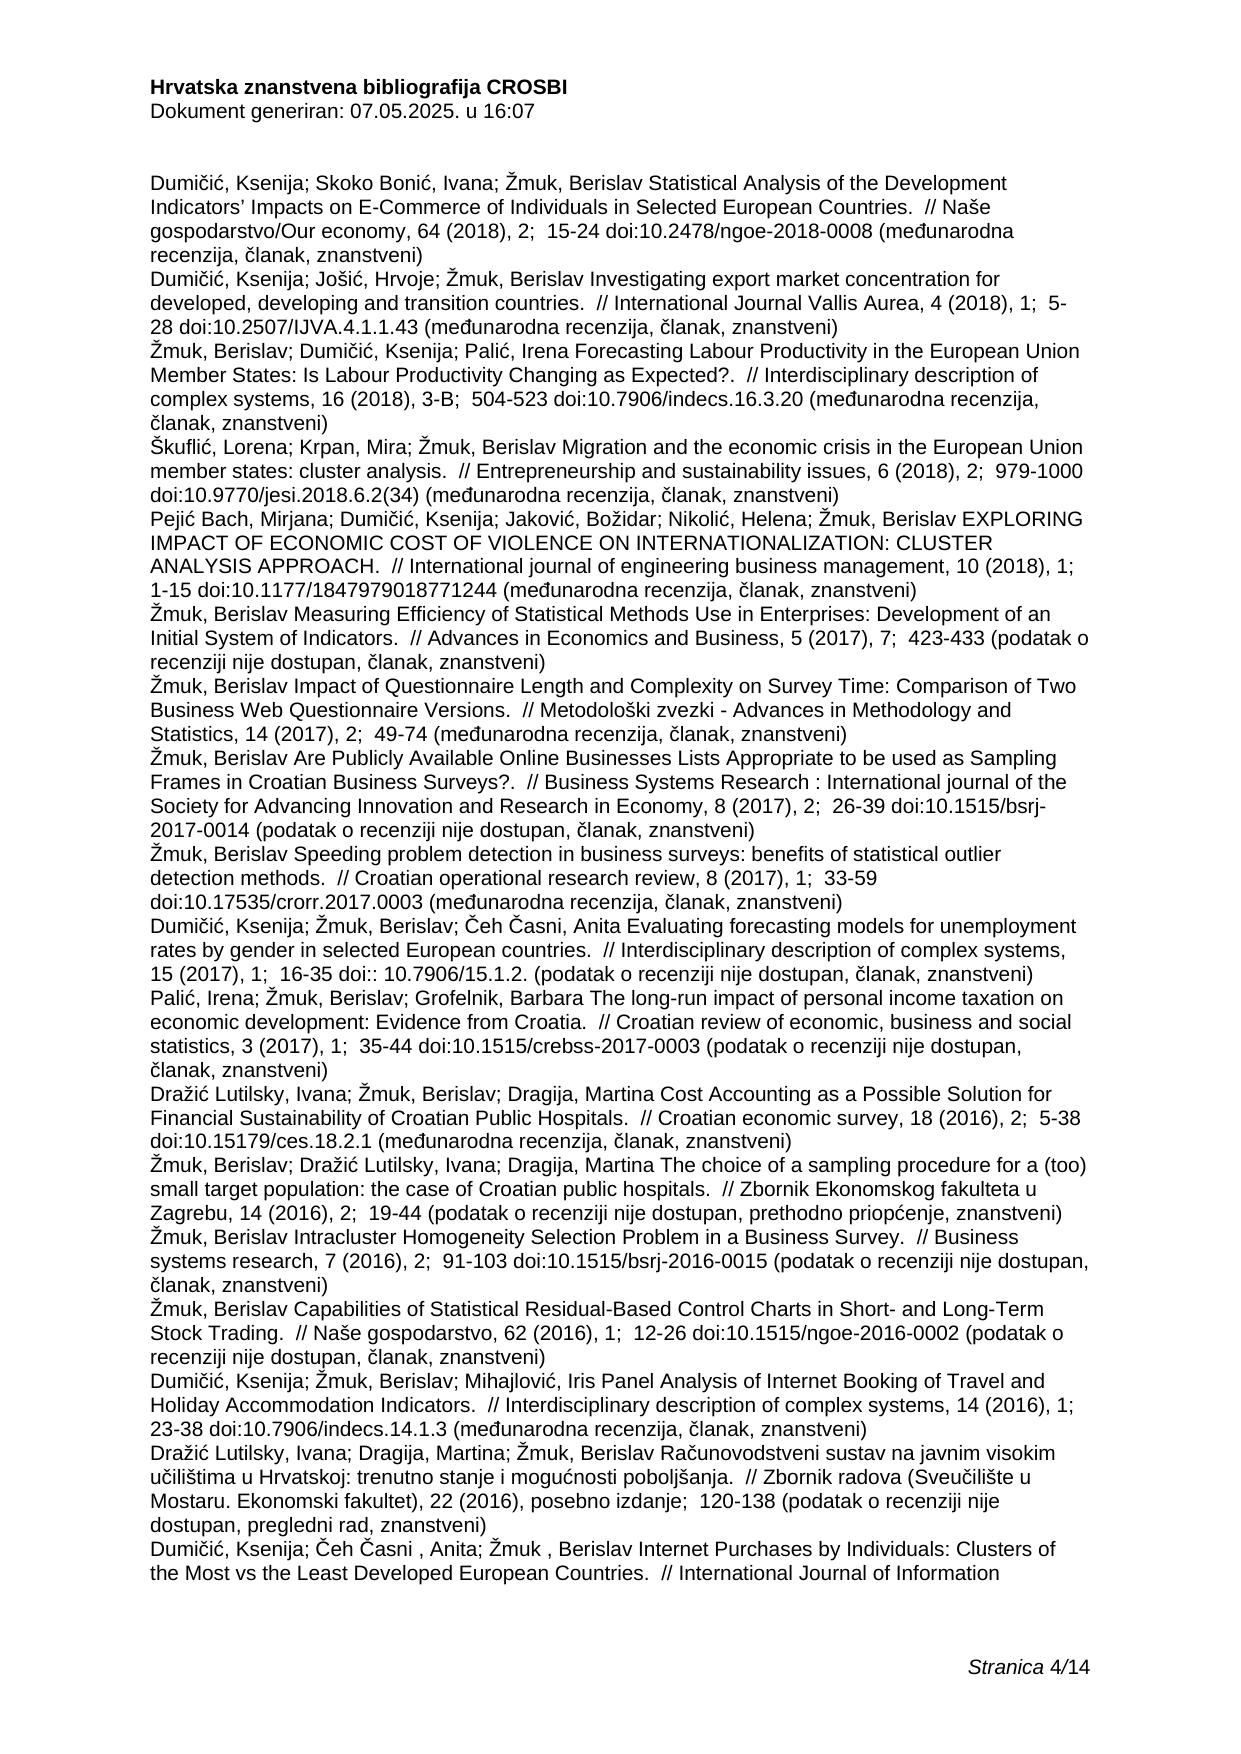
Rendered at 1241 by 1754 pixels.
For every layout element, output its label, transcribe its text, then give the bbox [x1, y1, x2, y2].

text Pejić Bach, Mirjana; Dumičić, Ksenija; Jaković, Božidar; Nikolić, Helena; Žmuk, Berislav [150, 506, 1090, 602]
text Dumičić, Ksenija; Žmuk, Berislav; Čeh Časni, Anita [150, 914, 1090, 986]
text Žmuk, Berislav [150, 1225, 1090, 1297]
text Žmuk, Berislav; Dumičić, Ksenija; Palić, Irena [150, 339, 1090, 434]
text Palić, Irena; Žmuk, Berislav; Grofelnik, Barbara [150, 986, 1090, 1081]
text Žmuk, Berislav [150, 842, 1090, 914]
text Žmuk, Berislav [150, 674, 1090, 746]
text Škuflić, Lorena; Krpan, Mira; Žmuk, Berislav [150, 434, 1090, 506]
text Žmuk, Berislav [150, 1297, 1090, 1369]
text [150, 1537, 1090, 1584]
text Dražić Lutilsky, Ivana; Dragija, Martina; Žmuk, Berislav [150, 1441, 1090, 1537]
text Dumičić, Ksenija; Žmuk, Berislav; Mihajlović, Iris [150, 1369, 1090, 1441]
text Žmuk, Berislav [150, 602, 1090, 674]
text Žmuk, Berislav; Dražić Lutilsky, Ivana; Dragija, Martina [150, 1153, 1090, 1225]
text Dumičić, Ksenija; Skoko Bonić, Ivana; Žmuk, Berislav [150, 171, 1090, 267]
text Dumičić, Ksenija; Jošić, Hrvoje; Žmuk, Berislav [150, 267, 1090, 339]
text Dražić Lutilsky, Ivana; Žmuk, Berislav; Dragija, Martina [150, 1081, 1090, 1153]
text Žmuk, Berislav [150, 746, 1090, 842]
